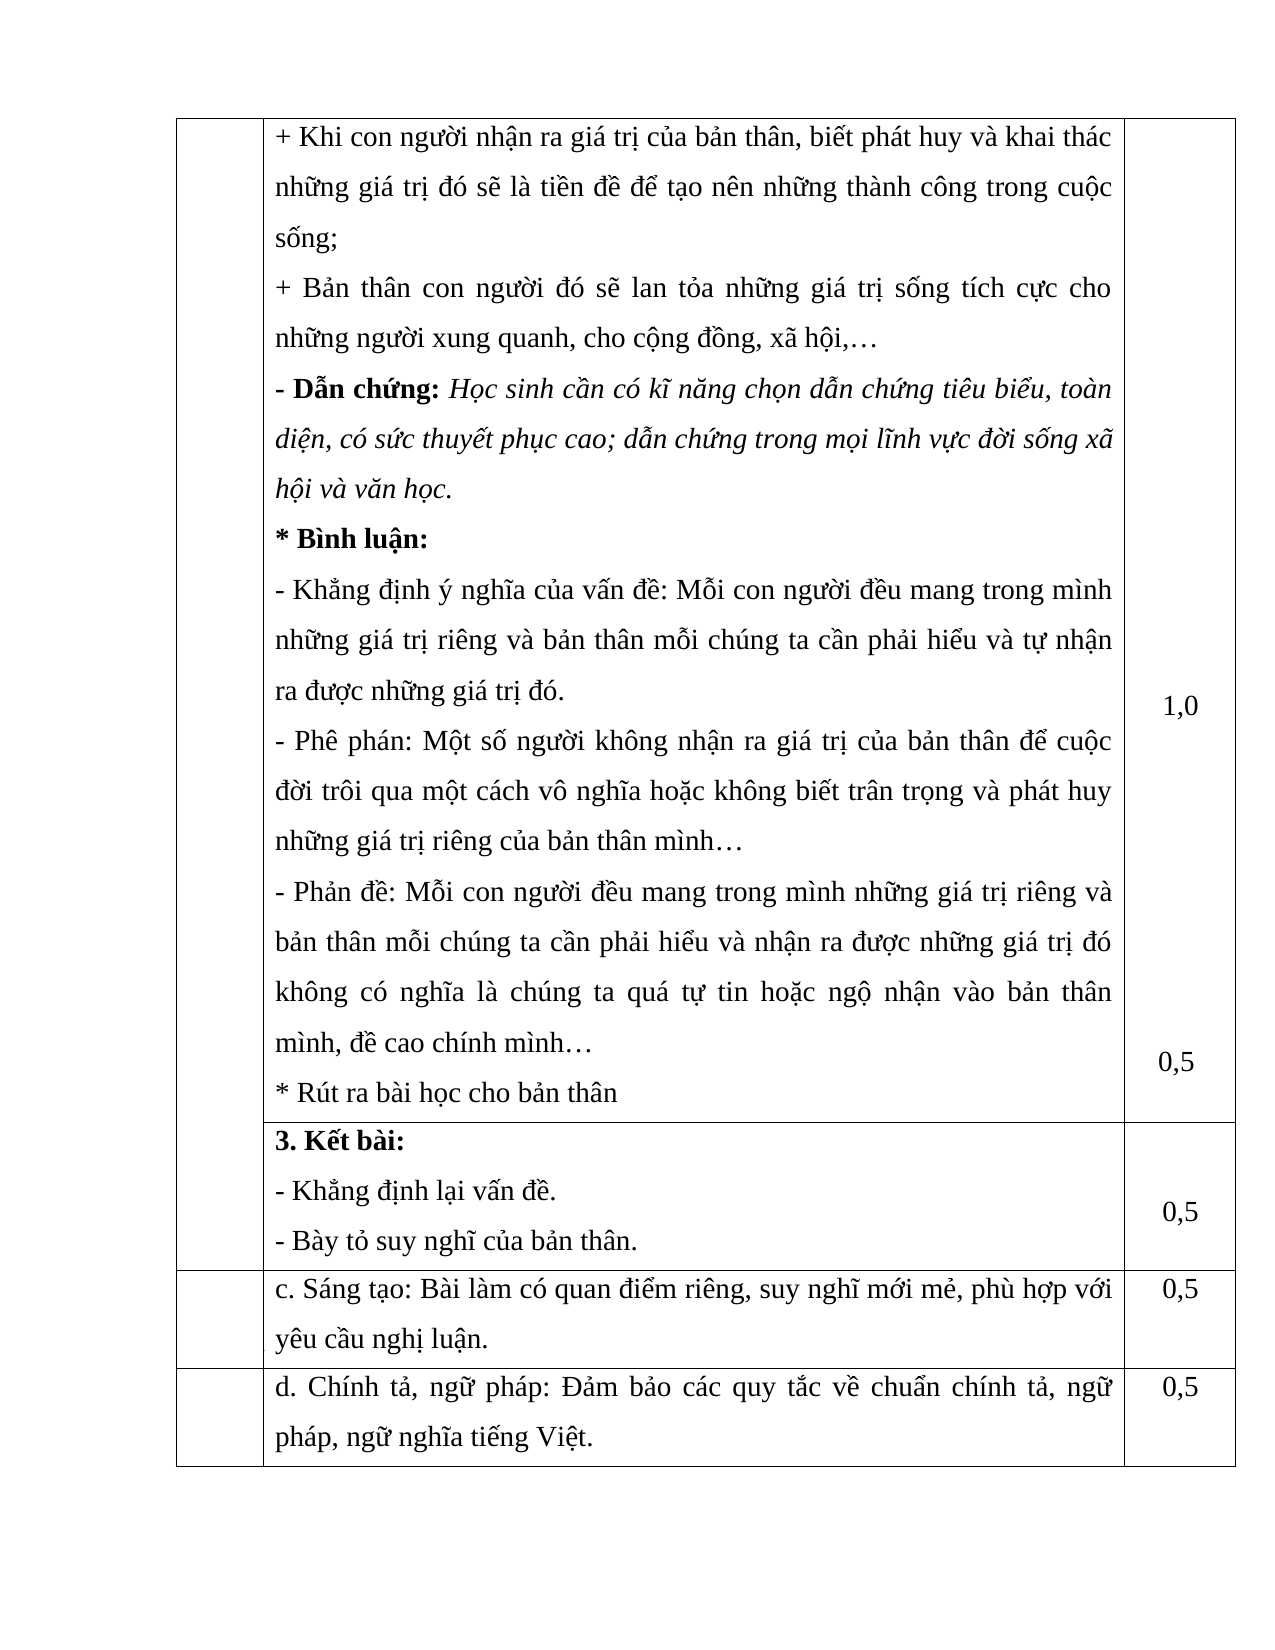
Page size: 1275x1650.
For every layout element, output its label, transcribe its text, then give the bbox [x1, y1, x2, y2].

table_cell 1,0 3,0 1,0 0,5 [1125, 119, 1235, 1122]
table_cell 3. Kết bài: - Khẳng định lại vấn đề. - Bày tỏ suy nghĩ của bản thân. [264, 1123, 1124, 1270]
table_cell 0,5 [1125, 1369, 1235, 1466]
table_cell c. Sáng tạo: Bài làm có quan điểm riêng, suy nghĩ mới mẻ, phù hợp với yêu cầu nghị luận. [264, 1271, 1124, 1368]
table_cell 0,5 [1125, 1123, 1235, 1270]
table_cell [264, 119, 1124, 1122]
table_cell 0,5 [1125, 1271, 1235, 1368]
table_cell [177, 1271, 263, 1368]
table_cell d. Chính tả, ngữ pháp: Đảm bảo các quy tắc về chuẩn chính tả, ngữ pháp, ngữ nghĩa tiếng Việt. [264, 1369, 1124, 1466]
table_cell [177, 1369, 263, 1466]
